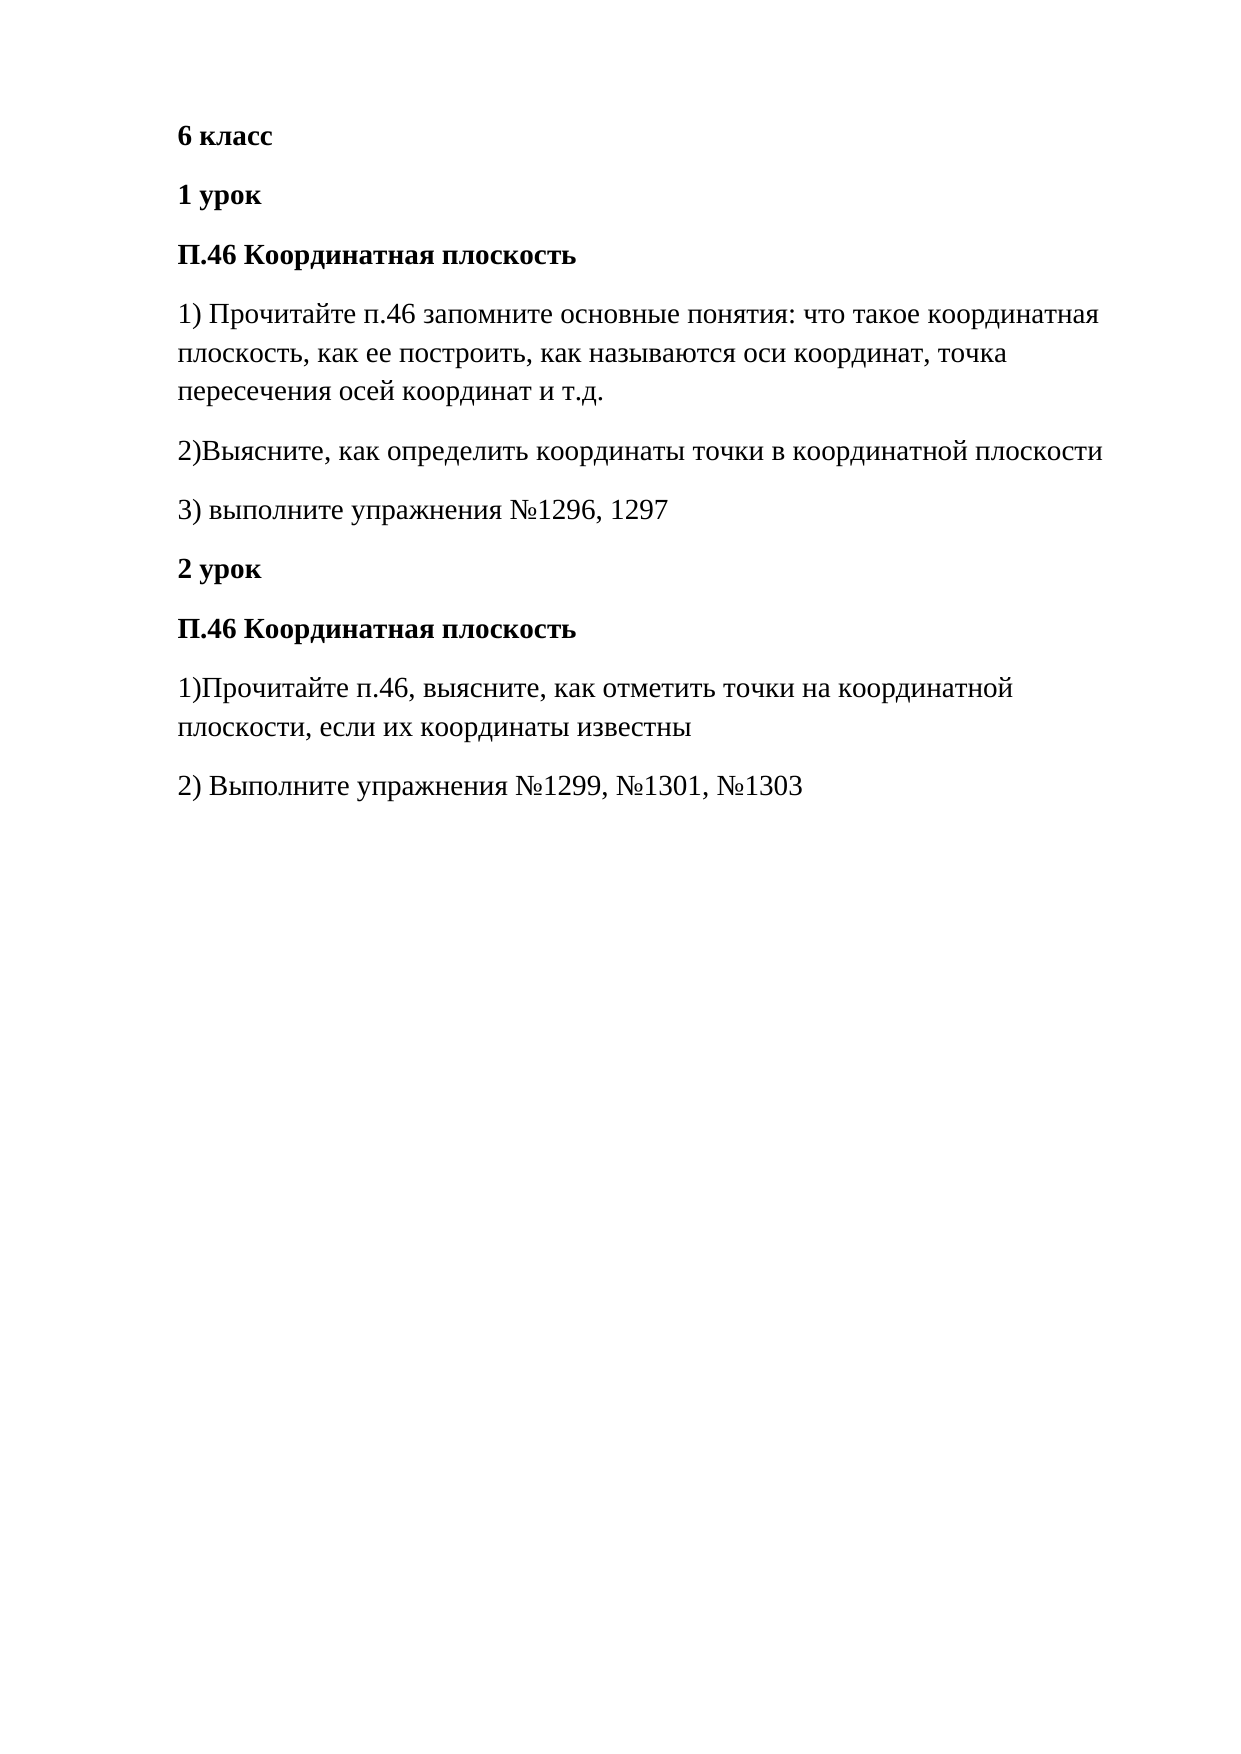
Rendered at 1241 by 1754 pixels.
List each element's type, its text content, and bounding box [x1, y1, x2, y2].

text 1) Прочитайте п.46 запомните основные понятия: что такое координатная плоскость, как ее построить, как называются оси координат, точка пересечения осей координат и т.д. [177, 296, 1152, 407]
text 1)Прочитайте п.46, выясните, как отметить точки на координатной плоскости, если их координаты известны [177, 670, 1152, 742]
text П.46 Координатная плоскость [177, 237, 1152, 270]
text 2) Выполните упражнения №1299, №1301, №1303 [177, 768, 1152, 802]
text 1 урок [177, 177, 1152, 211]
text 6 класс [177, 118, 1152, 152]
text 2 урок [177, 551, 1152, 585]
text П.46 Координатная плоскость [177, 611, 1152, 644]
text 2)Выясните, как определить координаты точки в координатной плоскости [177, 433, 1152, 466]
text 3) выполните упражнения №1296, 1297 [177, 492, 1152, 526]
